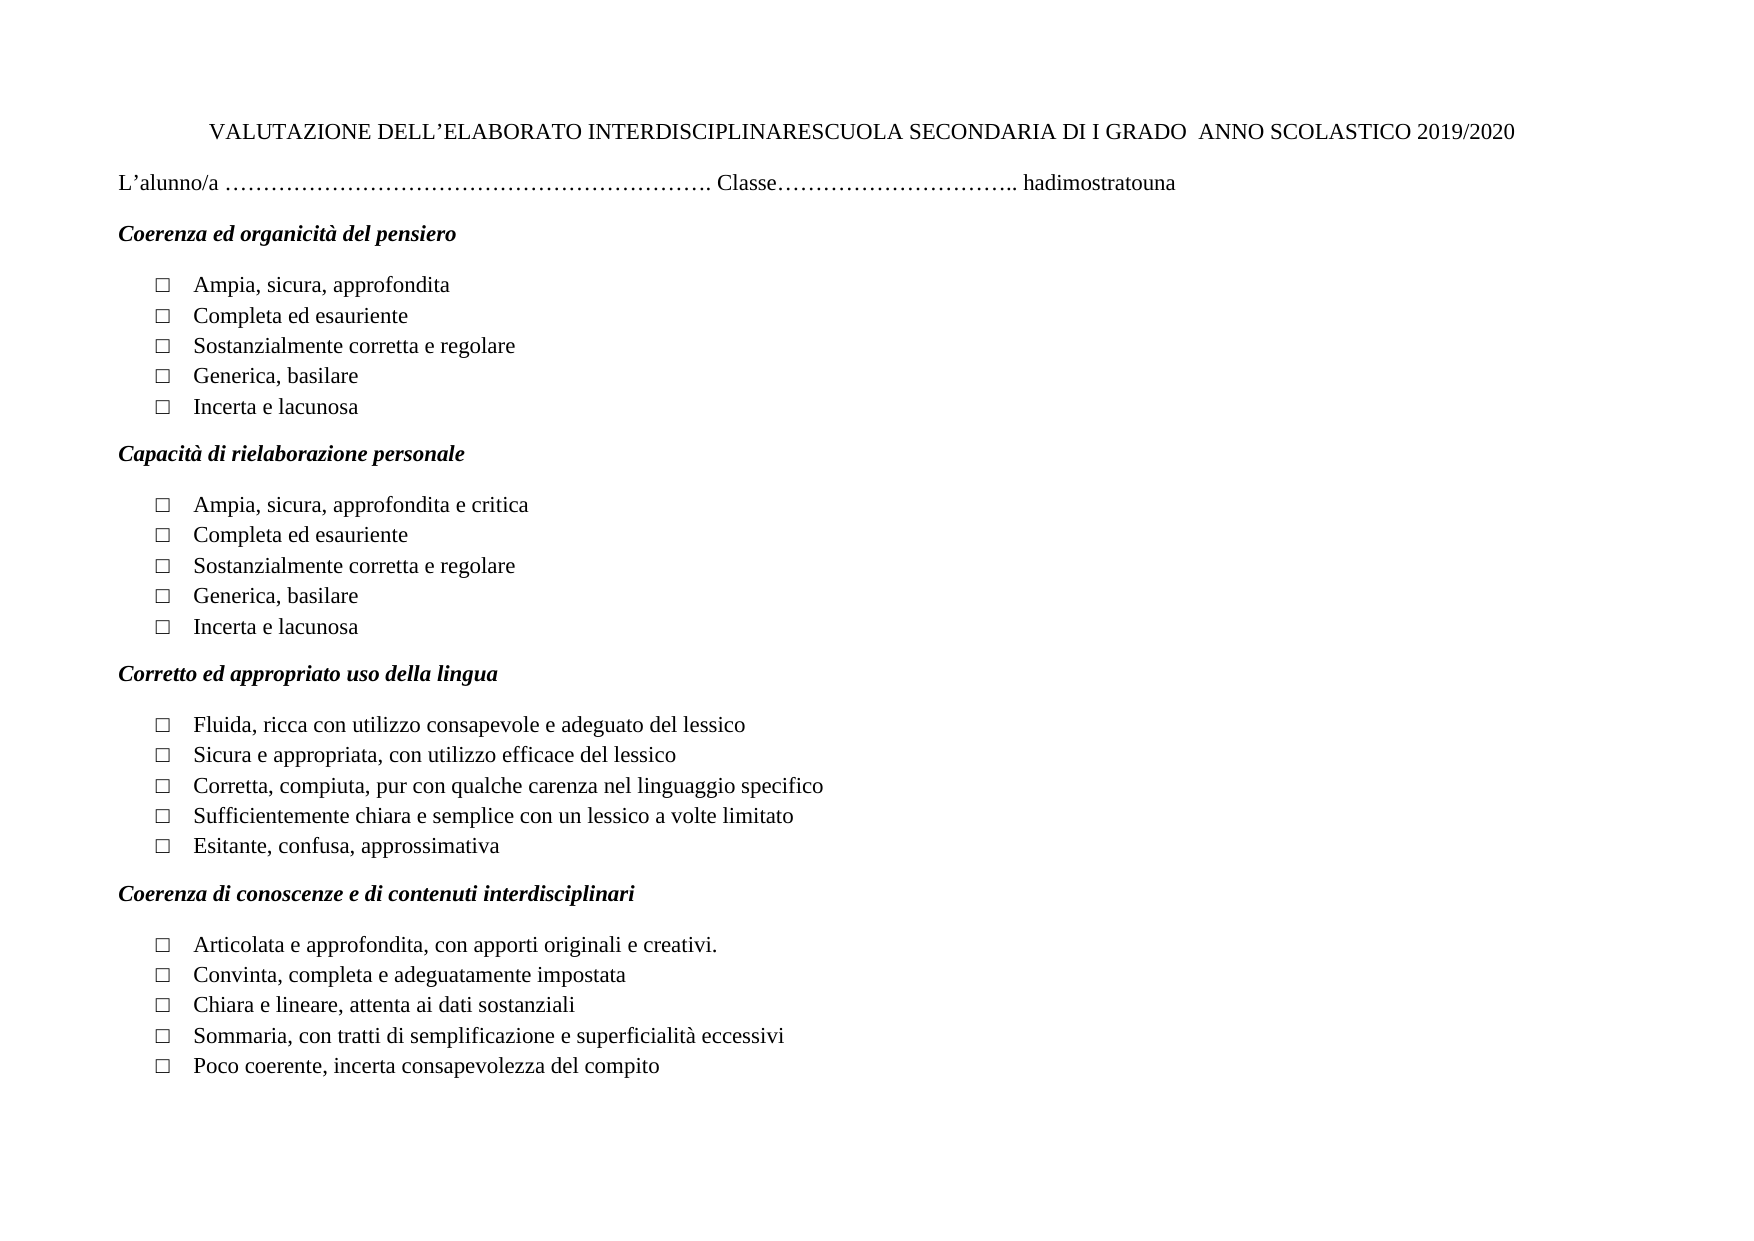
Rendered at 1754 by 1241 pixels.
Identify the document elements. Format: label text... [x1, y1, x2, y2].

list Incerta e lacunosa [156, 613, 1606, 641]
list Generica, basilare [156, 362, 1606, 391]
list Ampia, sicura, approfondita [156, 271, 1606, 299]
list Sostanzialmente corretta e regolare [156, 332, 1606, 360]
list Esitante, confusa, approssimativa [156, 832, 1606, 861]
list Sostanzialmente corretta e regolare [156, 552, 1606, 580]
list Sicura e appropriata, con utilizzo efficace del lessico [156, 741, 1606, 769]
list Incerta e lacunosa [156, 393, 1606, 421]
list Corretta, compiuta, pur con qualche carenza nel linguaggio specifico [156, 772, 1606, 800]
text Coerenza di conoscenze e di contenuti interdisciplinari [118, 879, 1606, 906]
text VALUTAZIONE DELL’ELABORATO INTERDISCIPLINARESCUOLA SECONDARIA DI I GRADO ANNO SCOLASTICO 2019/2020 [118, 118, 1606, 144]
text Coerenza ed organicità del pensiero [118, 220, 1606, 247]
list Fluida, ricca con utilizzo consapevole e adeguato del lessico [156, 711, 1606, 739]
list Convinta, completa e adeguatamente impostata [156, 961, 1606, 989]
list Ampia, sicura, approfondita e critica [156, 491, 1606, 519]
list Sommaria, con tratti di semplificazione e superficialità eccessivi [156, 1022, 1606, 1050]
list Chiara e lineare, attenta ai dati sostanziali [156, 991, 1606, 1020]
list Completa ed esauriente [156, 521, 1606, 550]
text Capacità di rielaborazione personale [118, 440, 1606, 466]
list Completa ed esauriente [156, 302, 1606, 330]
list Generica, basilare [156, 582, 1606, 611]
list Articolata e approfondita, con apporti originali e creativi. [156, 931, 1606, 959]
list Sufficientemente chiara e semplice con un lessico a volte limitato [156, 802, 1606, 830]
list Poco coerente, incerta consapevolezza del compito [156, 1052, 1606, 1081]
text L’alunno/a ………………………………………………………. Classe………………………….. hadimostratouna [118, 169, 1606, 196]
text Corretto ed appropriato uso della lingua [118, 660, 1606, 686]
